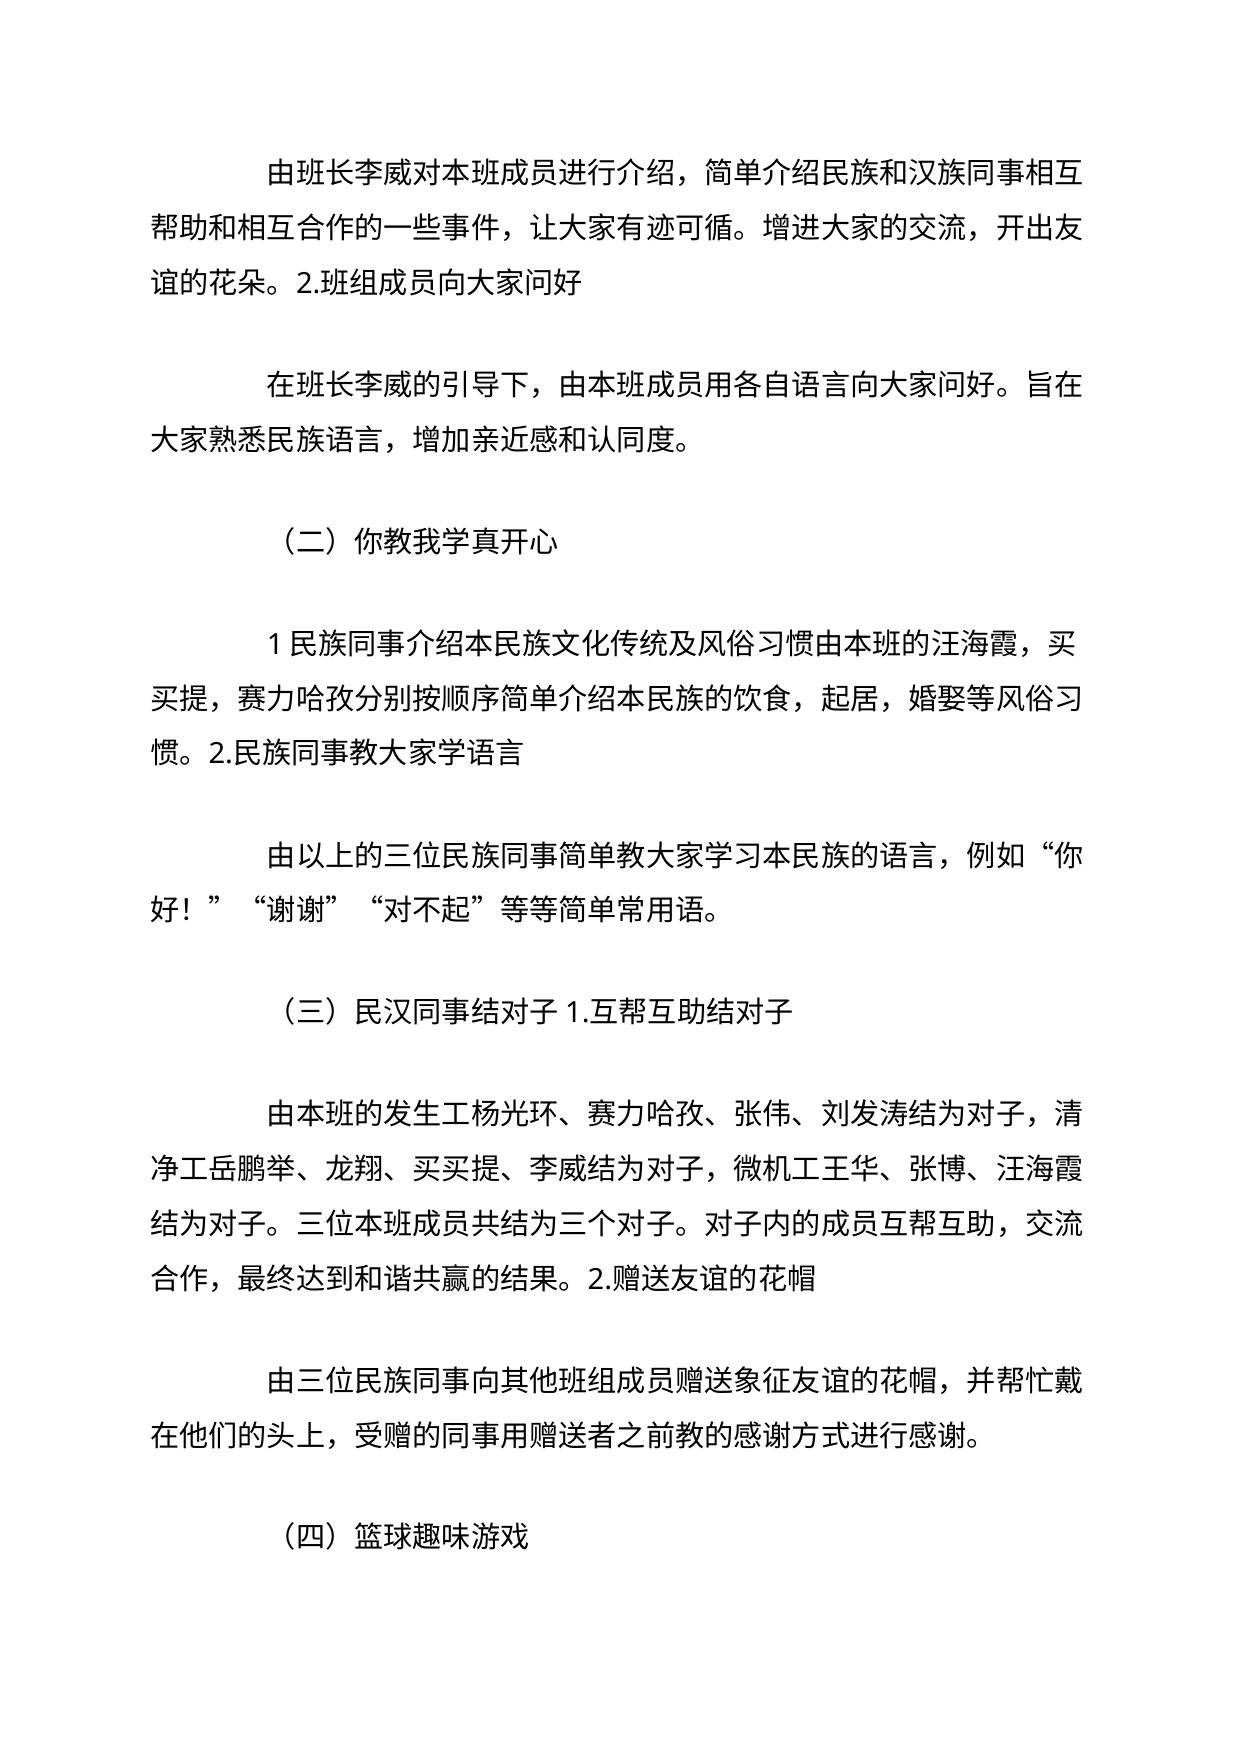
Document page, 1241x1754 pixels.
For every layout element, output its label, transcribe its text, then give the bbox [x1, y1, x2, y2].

text 由三位民族同事向其他班组成员赠送象征友谊的花帽，并帮忙戴在他们的头上，受赠的同事用赠送者之前教的感谢方式进行感谢。 [150, 1357, 1090, 1454]
text （三）民汉同事结对子 1.互帮互助结对子 [150, 989, 1090, 1031]
text 在班长李威的引导下，由本班成员用各自语言向大家问好。旨在大家熟悉民族语言，增加亲近感和认同度。 [150, 362, 1090, 459]
text 由以上的三位民族同事简单教大家学习本民族的语言，例如“你好！”“谢谢”“对不起”等等简单常用语。 [150, 832, 1090, 929]
text 由班长李威对本班成员进行介绍，简单介绍民族和汉族同事相互帮助和相互合作的一些事件，让大家有迹可循。增进大家的交流，开出友谊的花朵。2.班组成员向大家问好 [150, 150, 1090, 302]
text （二）你教我学真开心 [150, 518, 1090, 561]
text （四）篮球趣味游戏 [150, 1514, 1090, 1556]
text 1民族同事介绍本民族文化传统及风俗习惯由本班的汪海霞，买买提，赛力哈孜分别按顺序简单介绍本民族的饮食，起居，婚娶等风俗习惯。2.民族同事教大家学语言 [150, 620, 1090, 772]
text 由本班的发生工杨光环、赛力哈孜、张伟、刘发涛结为对子，清净工岳鹏举、龙翔、买买提、李威结为对子，微机工王华、张博、汪海霞结为对子。三位本班成员共结为三个对子。对子内的成员互帮互助，交流合作，最终达到和谐共赢的结果。2.赠送友谊的花帽 [150, 1091, 1090, 1298]
